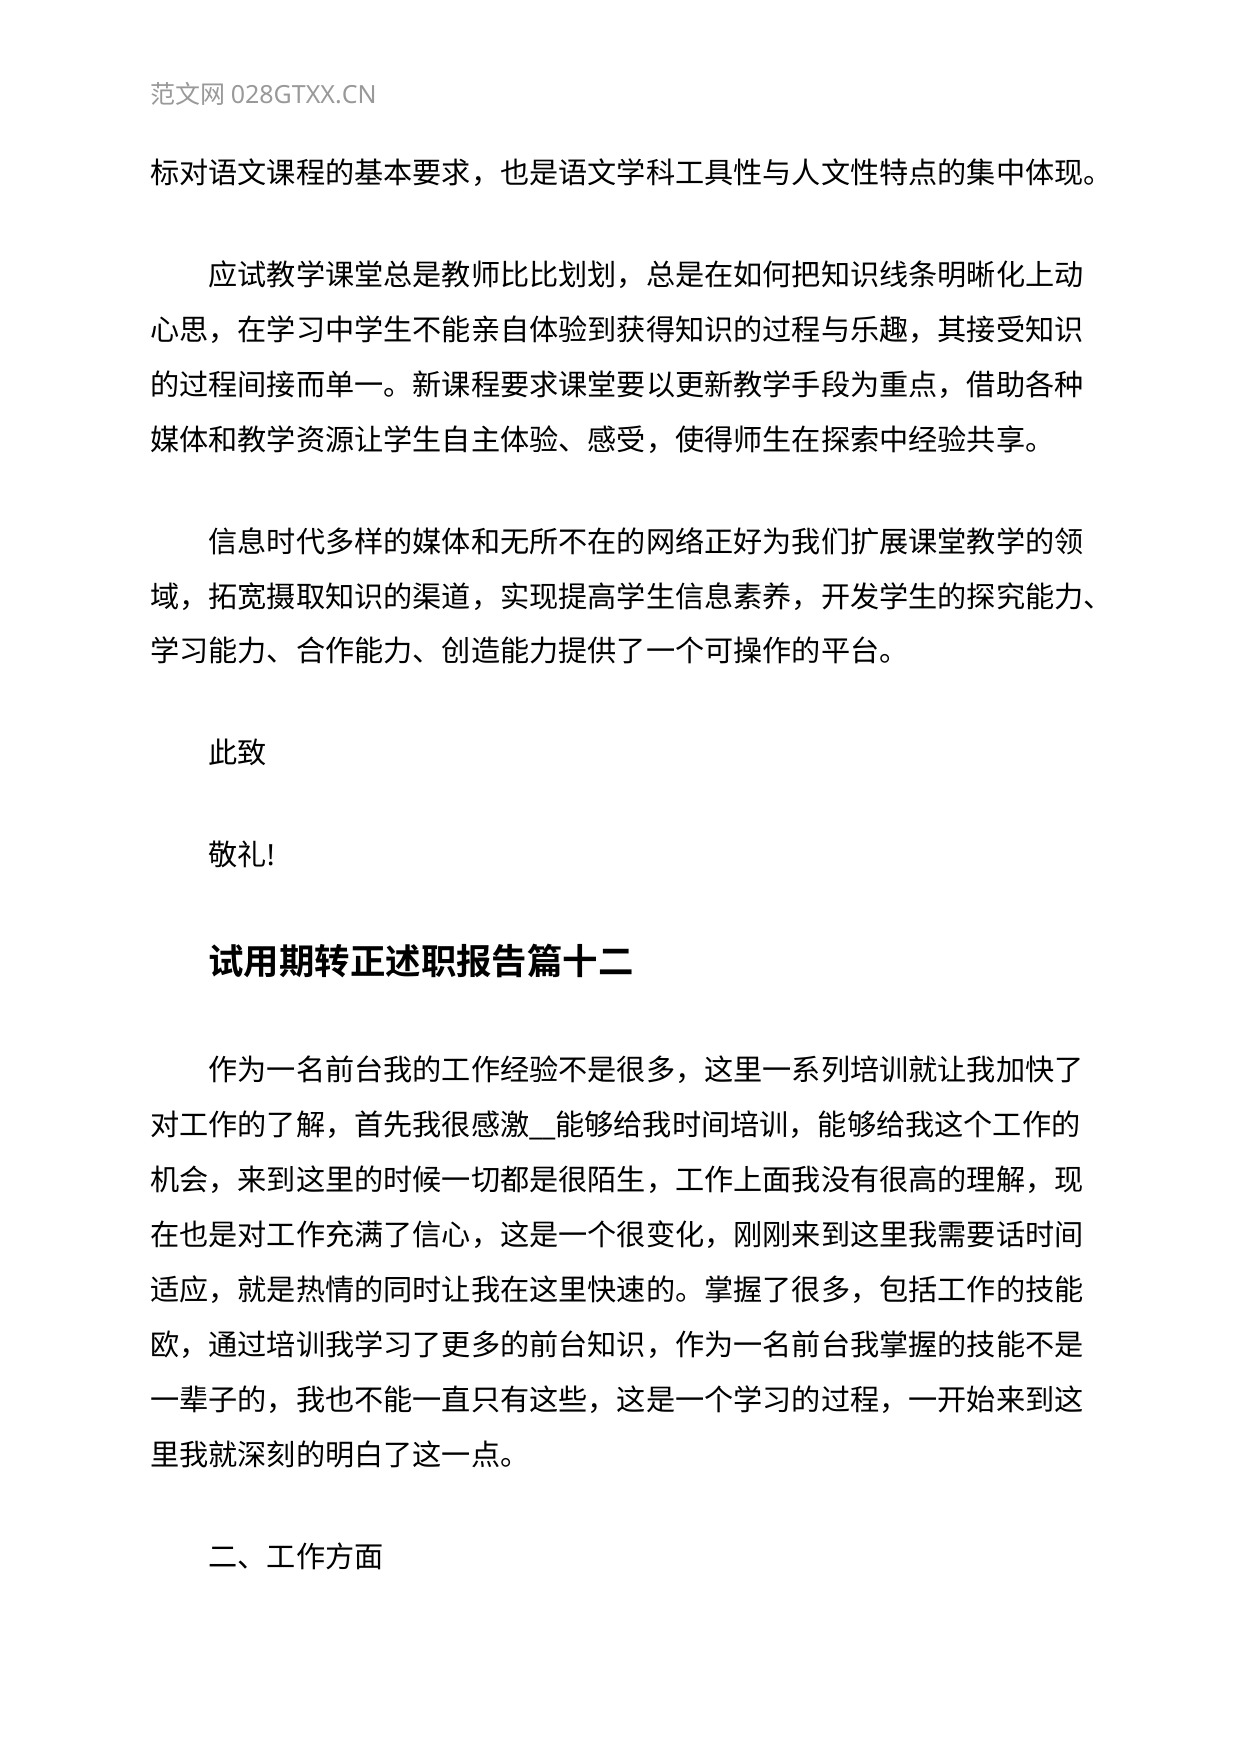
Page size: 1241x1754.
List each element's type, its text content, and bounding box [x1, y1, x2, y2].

text 敬礼! [150, 832, 1090, 874]
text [150, 150, 1090, 192]
text 作为一名前台我的工作经验不是很多，这里一系列培训就让我加快了对工作的了解，首先我很感激__能够给我时间培训，能够给我这个工作的机会，来到这里的时候一切都是很陌生，工作上面我没有很高的理解，现在也是对工作充满了信心，这是一个很变化，刚刚来到这里我需要话时间适应，就是热情的同时让我在这里快速的。掌握了很多，包括工作的技能欧，通过培训我学习了更多的前台知识，作为一名前台我掌握的技能不是一辈子的，我也不能一直只有这些，这是一个学习的过程，一开始来到这里我就深刻的明白了这一点。 [150, 1047, 1090, 1474]
text 此致 [150, 730, 1090, 772]
text 二、工作方面 [150, 1533, 1090, 1575]
text 信息时代多样的媒体和无所不在的网络正好为我们扩展课堂教学的领域，拓宽摄取知识的渠道，实现提高学生信息素养，开发学生的探究能力、学习能力、合作能力、创造能力提供了一个可操作的平台。 [150, 518, 1090, 670]
text 试用期转正述职报告篇十二 [150, 933, 1090, 985]
text 应试教学课堂总是教师比比划划，总是在如何把知识线条明晰化上动心思，在学习中学生不能亲自体验到获得知识的过程与乐趣，其接受知识的过程间接而单一。新课程要求课堂要以更新教学手段为重点，借助各种媒体和教学资源让学生自主体验、感受，使得师生在探索中经验共享。 [150, 252, 1090, 459]
